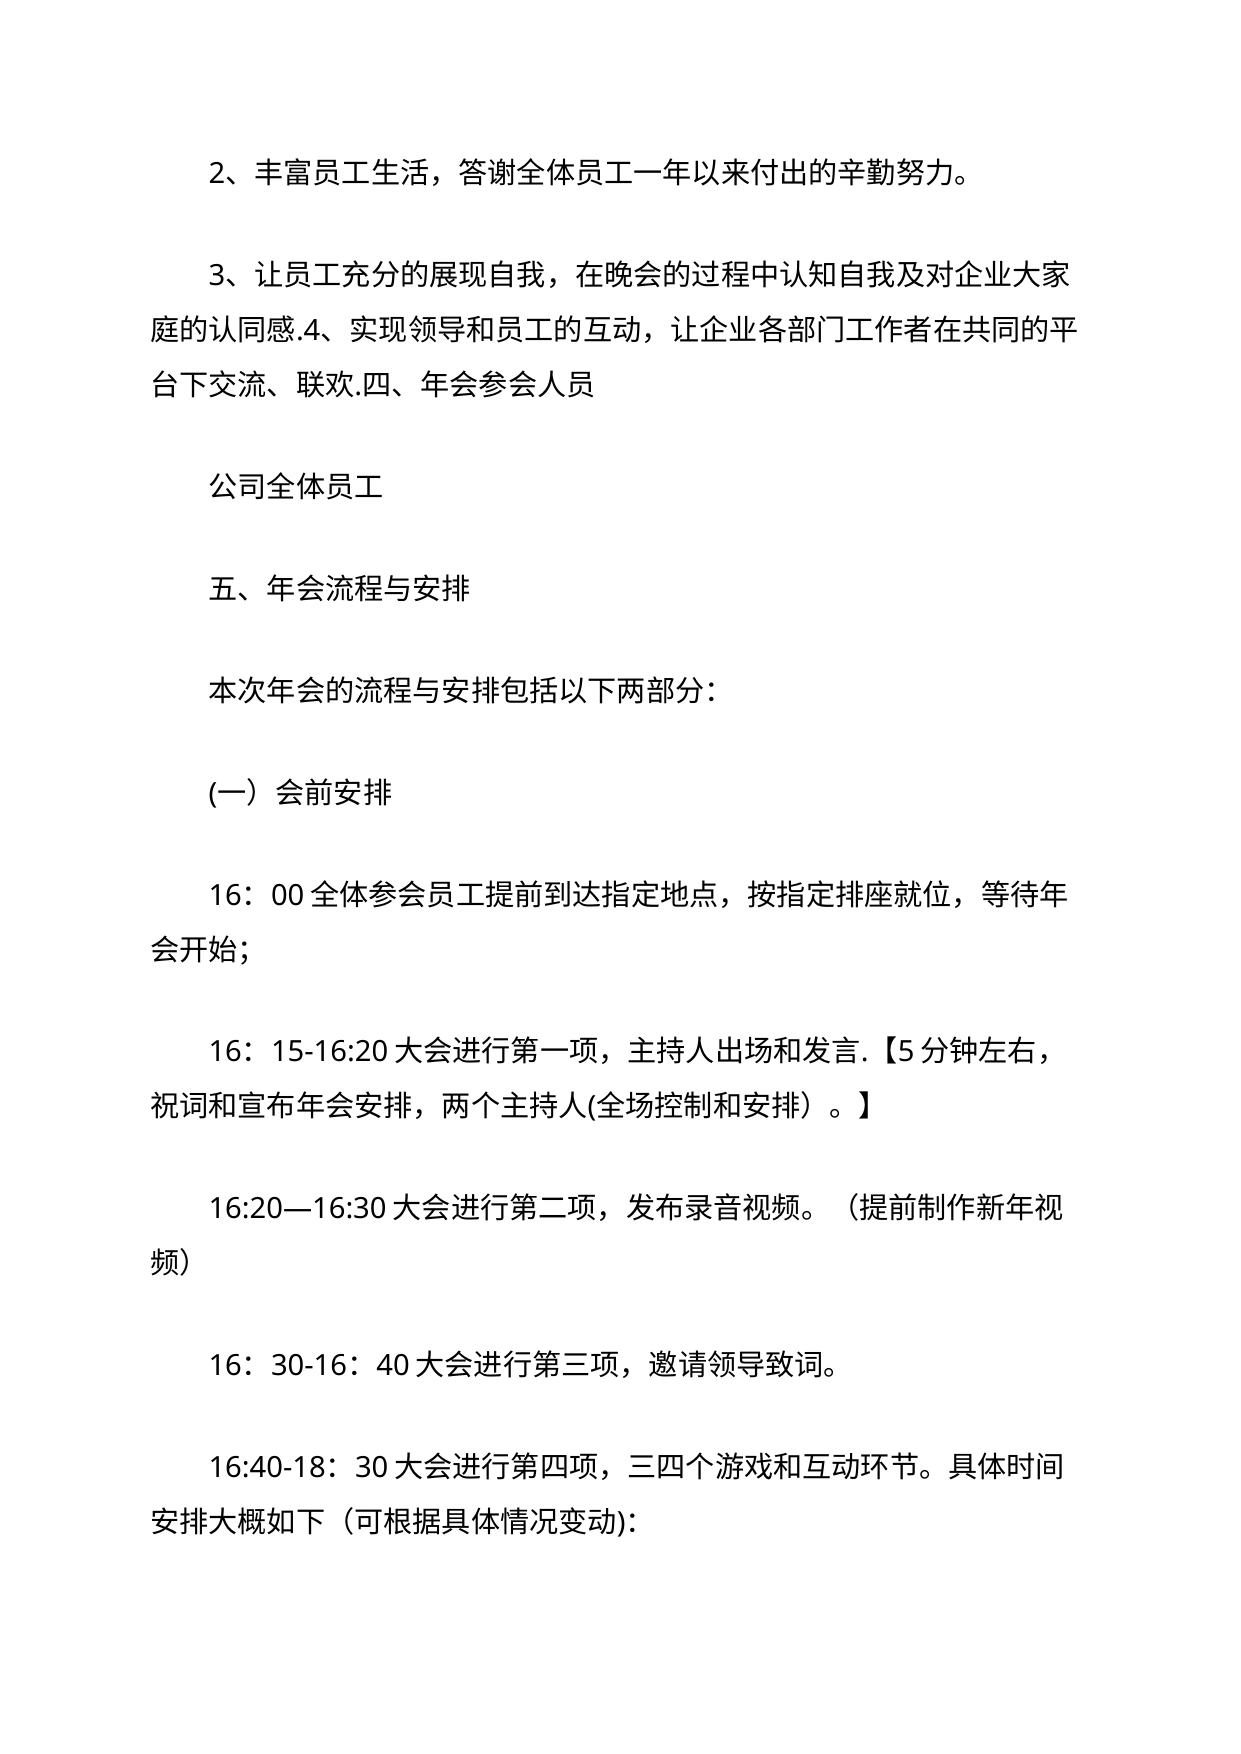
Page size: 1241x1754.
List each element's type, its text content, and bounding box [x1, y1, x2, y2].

text 3、让员工充分的展现自我，在晚会的过程中认知自我及对企业大家庭的认同感.4、实现领导和员工的互动，让企业各部门工作者在共同的平台下交流、联欢.四、年会参会人员 [150, 252, 1090, 404]
text 2、丰富员工生活，答谢全体员工一年以来付出的辛勤努力。 [150, 150, 1090, 192]
text 五、年会流程与安排 [150, 566, 1090, 608]
text 16:20—16:30大会进行第二项，发布录音视频。（提前制作新年视频） [150, 1185, 1090, 1282]
text 16:40-18：30大会进行第四项，三四个游戏和互动环节。具体时间安排大概如下（可根据具体情况变动)： [150, 1444, 1090, 1541]
text 16：15-16:20大会进行第一项，主持人出场和发言.【5分钟左右，祝词和宣布年会安排，两个主持人(全场控制和安排）。】 [150, 1028, 1090, 1125]
text 本次年会的流程与安排包括以下两部分： [150, 667, 1090, 710]
text (一）会前安排 [150, 769, 1090, 812]
text 16：00全体参会员工提前到达指定地点，按指定排座就位，等待年会开始； [150, 871, 1090, 968]
text 16：30-16：40大会进行第三项，邀请领导致词。 [150, 1342, 1090, 1384]
text 公司全体员工 [150, 464, 1090, 506]
